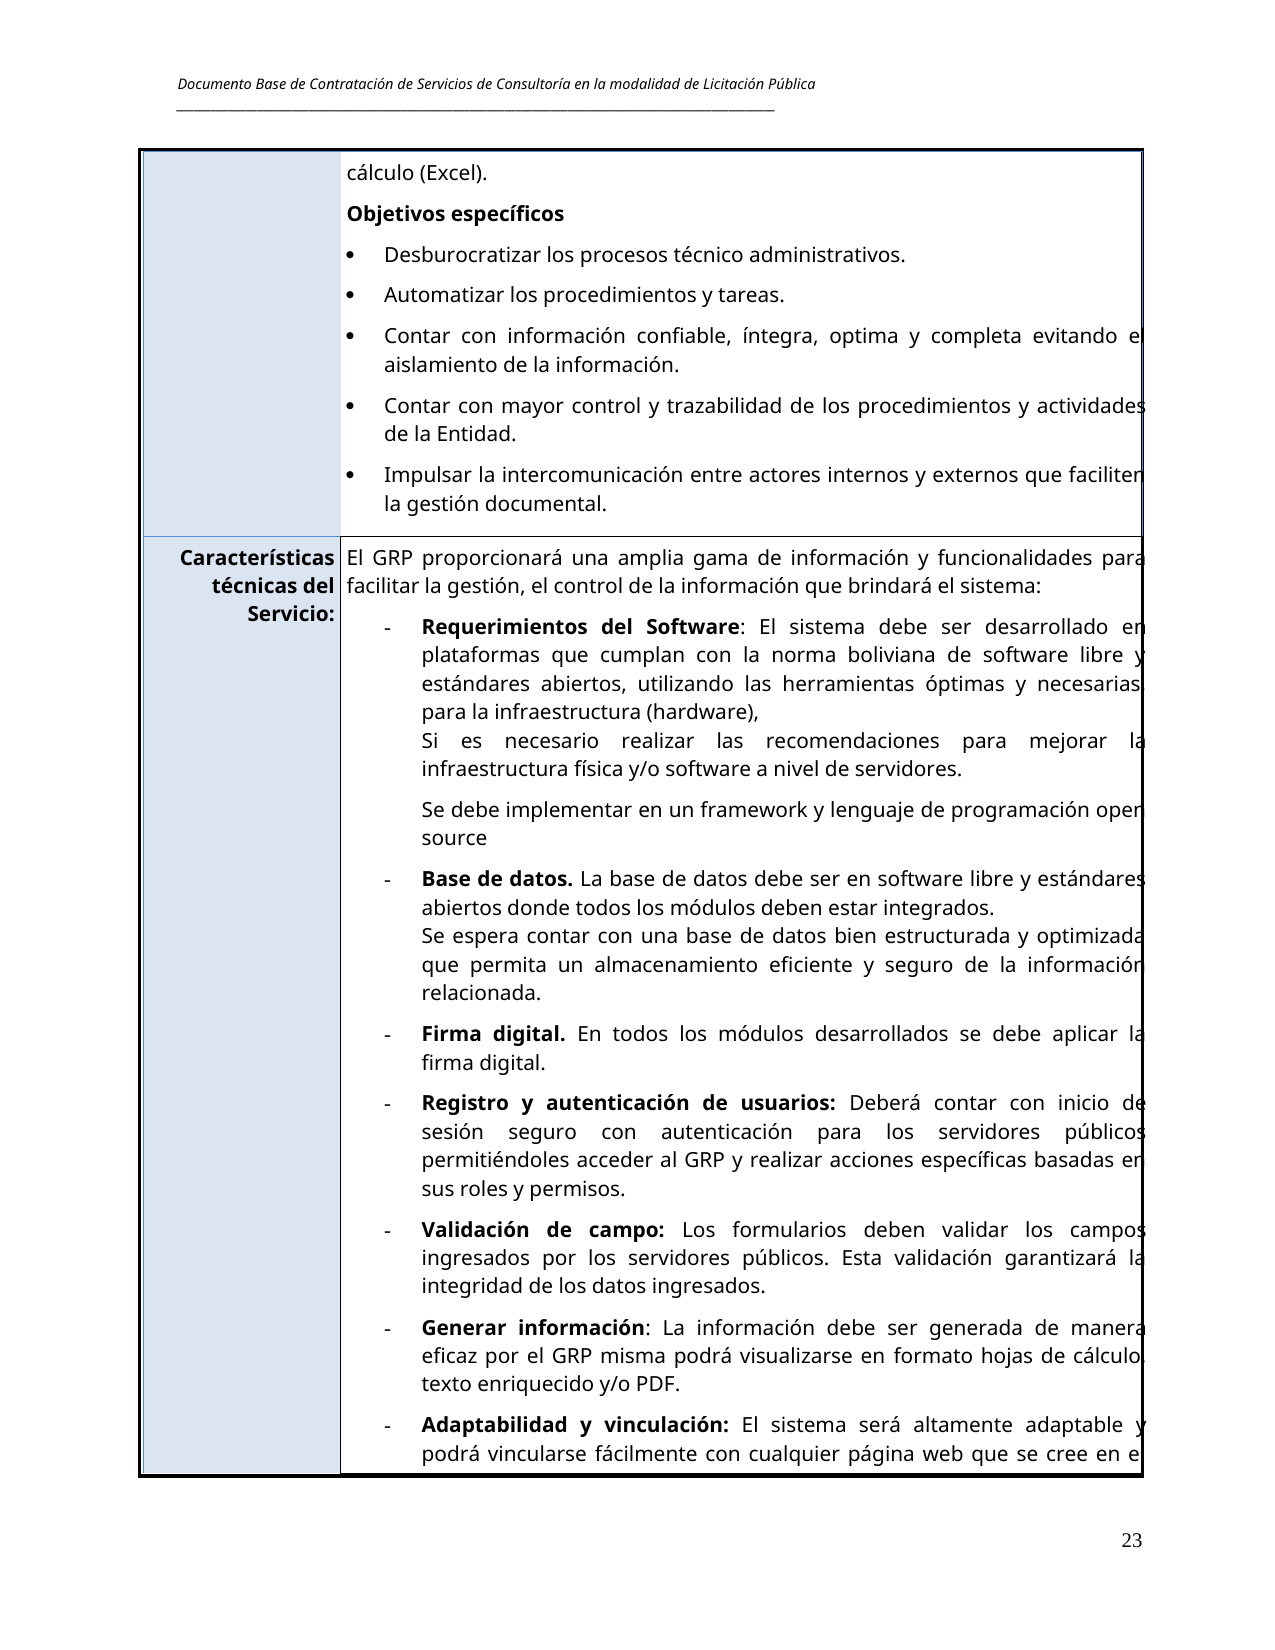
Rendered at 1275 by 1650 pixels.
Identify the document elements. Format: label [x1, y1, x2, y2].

table_cell [341, 537, 1141, 1473]
table_cell [341, 152, 1141, 536]
